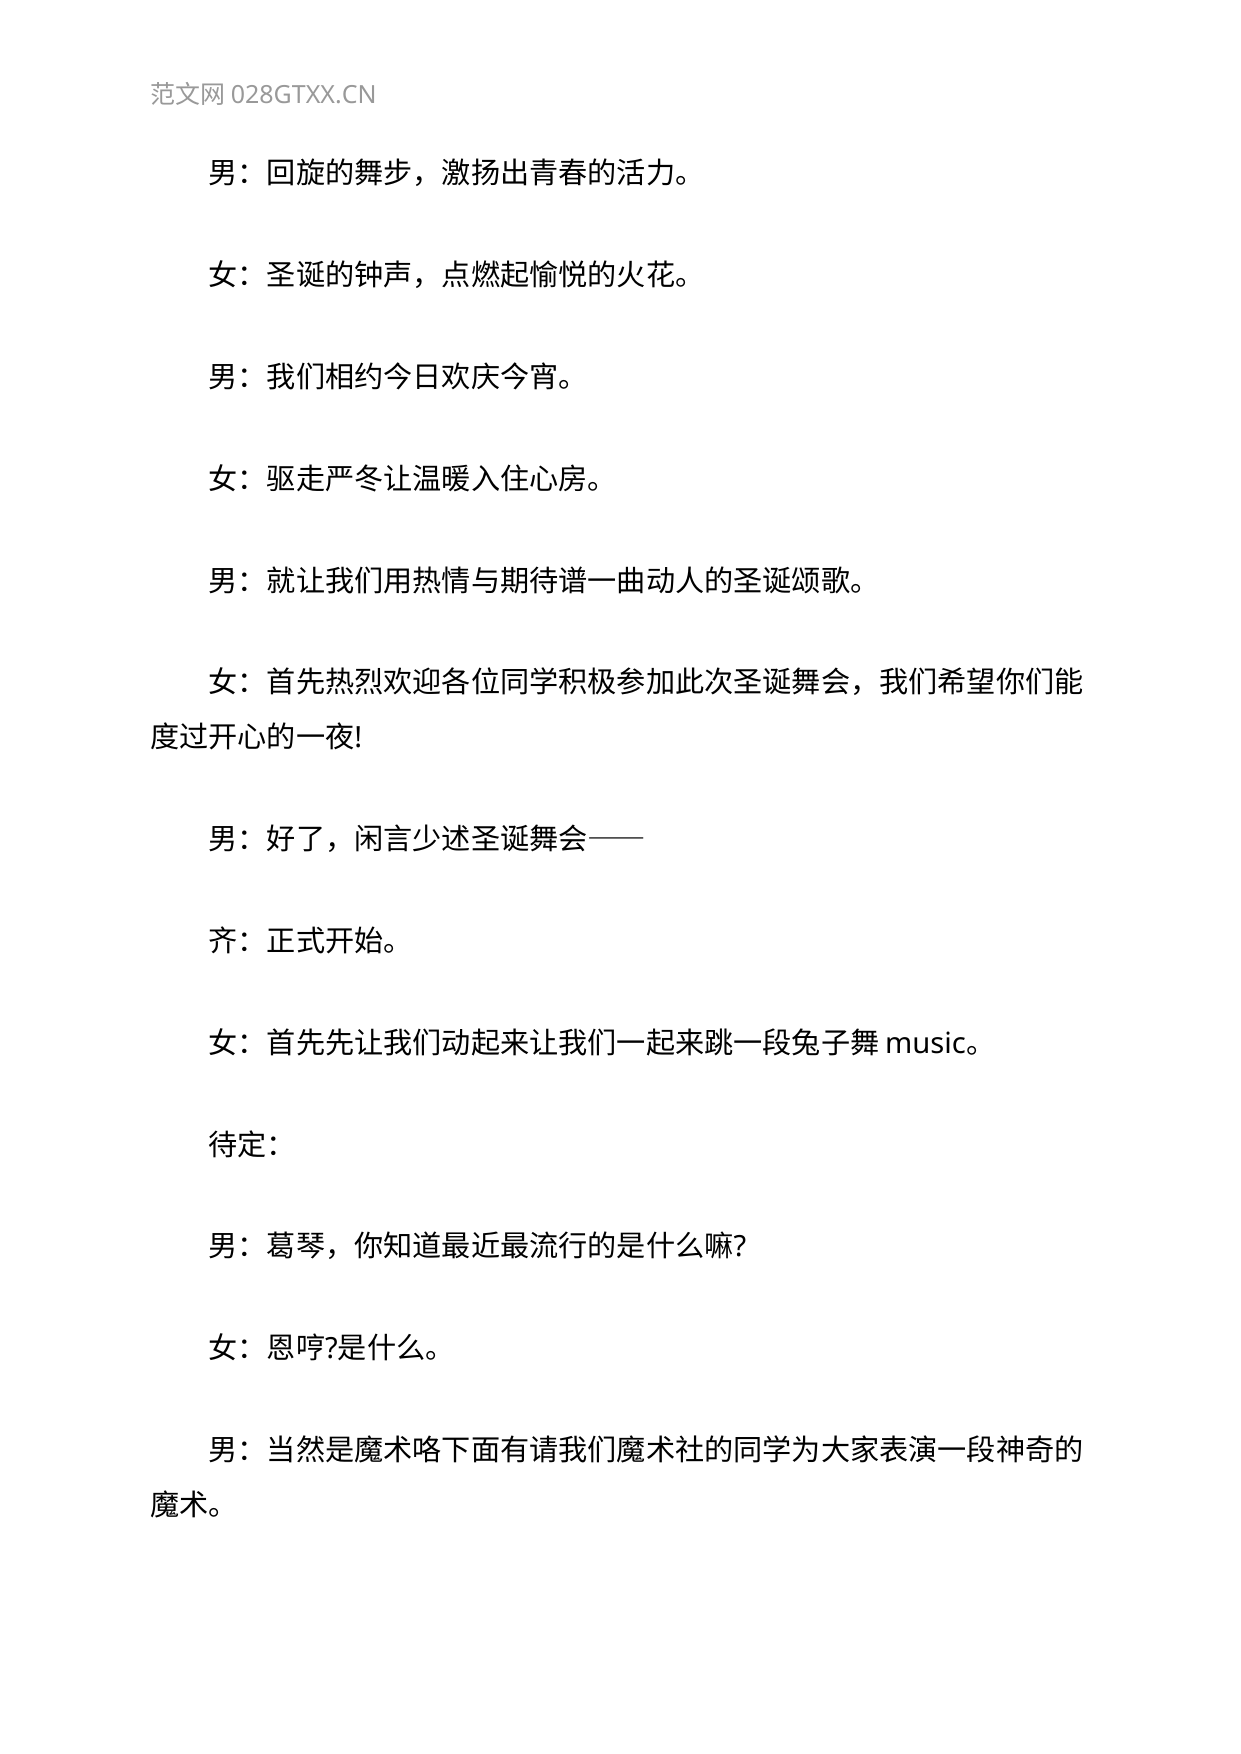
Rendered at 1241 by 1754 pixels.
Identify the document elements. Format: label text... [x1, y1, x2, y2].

text 女：恩哼?是什么。 [150, 1325, 1090, 1367]
text 女：驱走严冬让温暖入住心房。 [150, 455, 1090, 498]
text 男：当然是魔术咯下面有请我们魔术社的同学为大家表演一段神奇的魔术。 [150, 1427, 1090, 1524]
text 齐：正式开始。 [150, 917, 1090, 960]
text 男：好了，闲言少述圣诞舞会—— [150, 816, 1090, 858]
text 男：就让我们用热情与期待谱一曲动人的圣诞颂歌。 [150, 557, 1090, 599]
text 男：葛琴，你知道最近最流行的是什么嘛? [150, 1223, 1090, 1265]
text 待定： [150, 1121, 1090, 1163]
text 男：回旋的舞步，激扬出青春的活力。 [150, 150, 1090, 192]
text 女：圣诞的钟声，点燃起愉悦的火花。 [150, 252, 1090, 294]
text 男：我们相约今日欢庆今宵。 [150, 353, 1090, 396]
text 女：首先热烈欢迎各位同学积极参加此次圣诞舞会，我们希望你们能度过开心的一夜! [150, 659, 1090, 756]
text 女：首先先让我们动起来让我们一起来跳一段兔子舞music。 [150, 1019, 1090, 1062]
